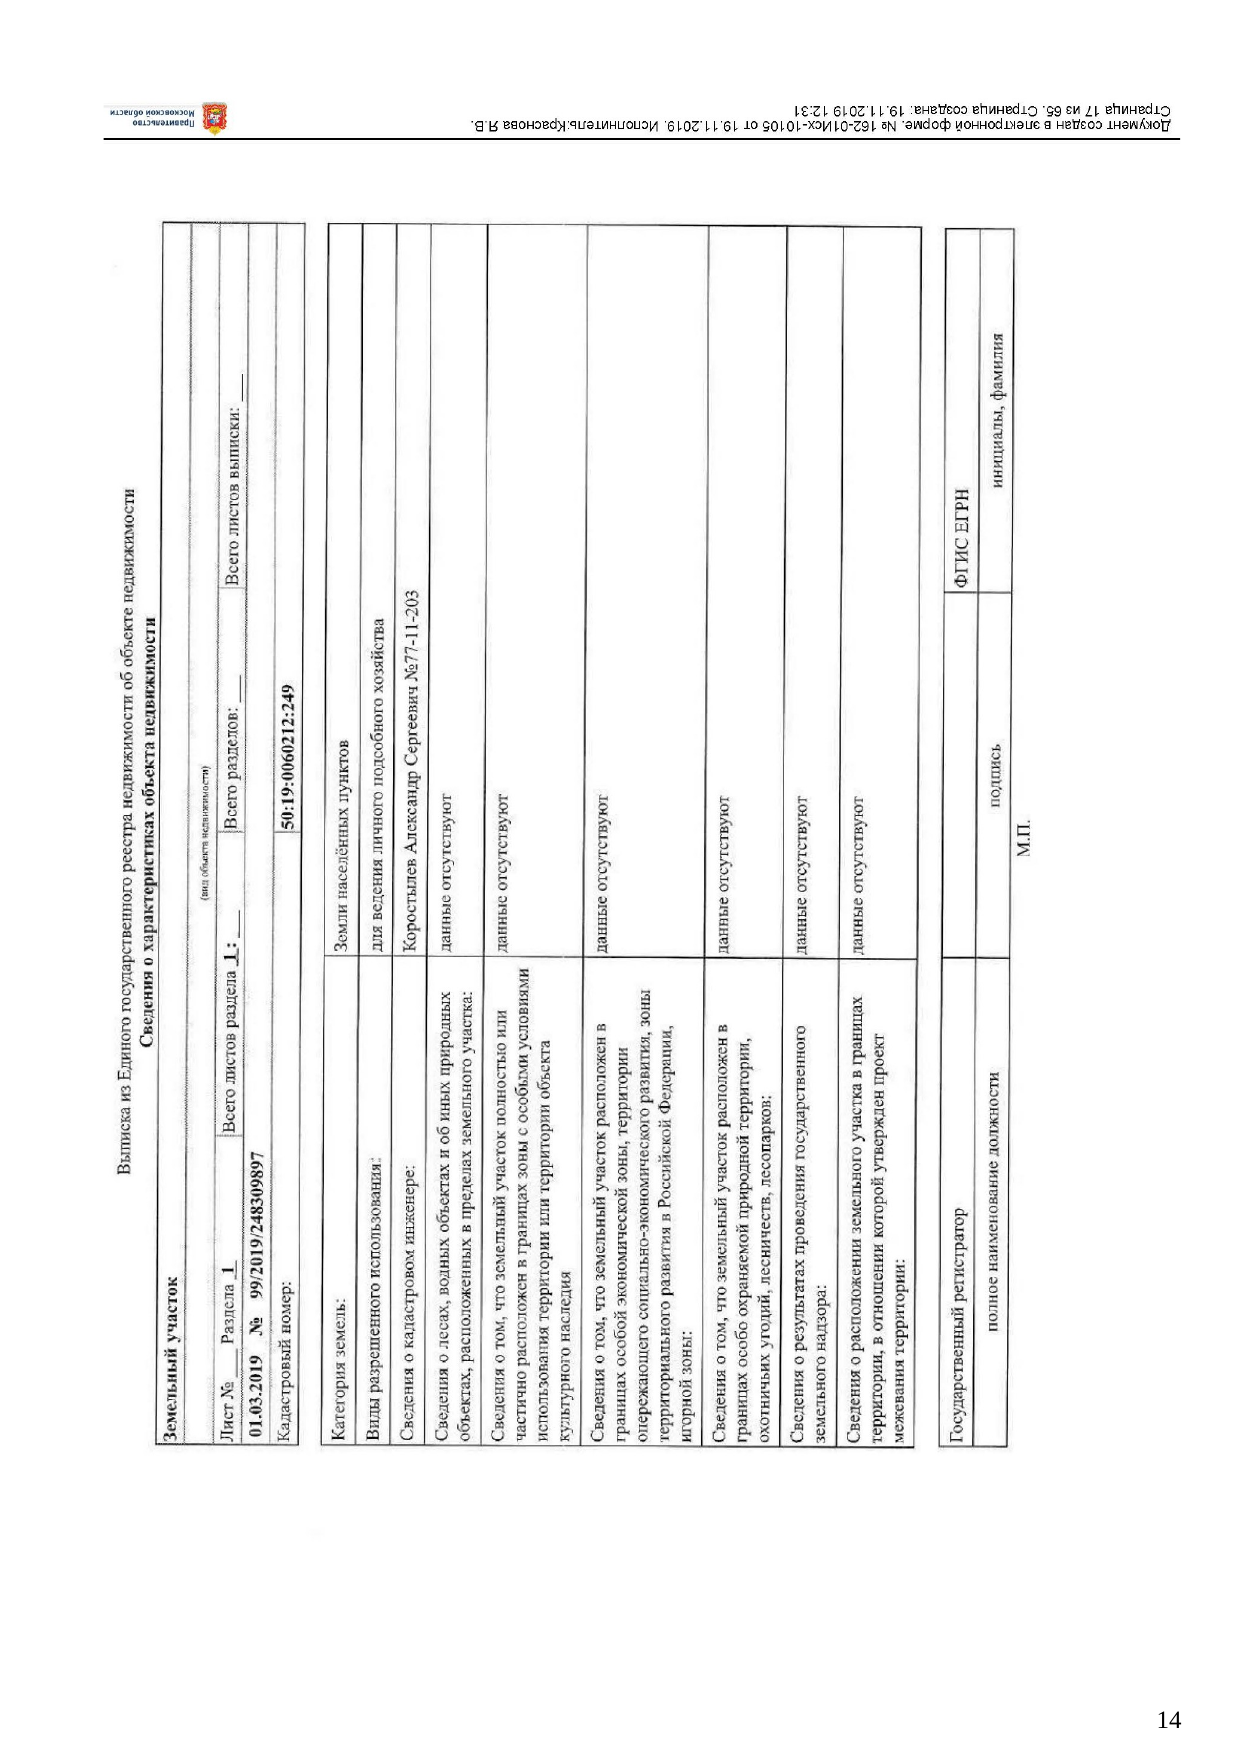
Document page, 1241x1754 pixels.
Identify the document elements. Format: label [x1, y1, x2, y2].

picture [103, 88, 1181, 1612]
